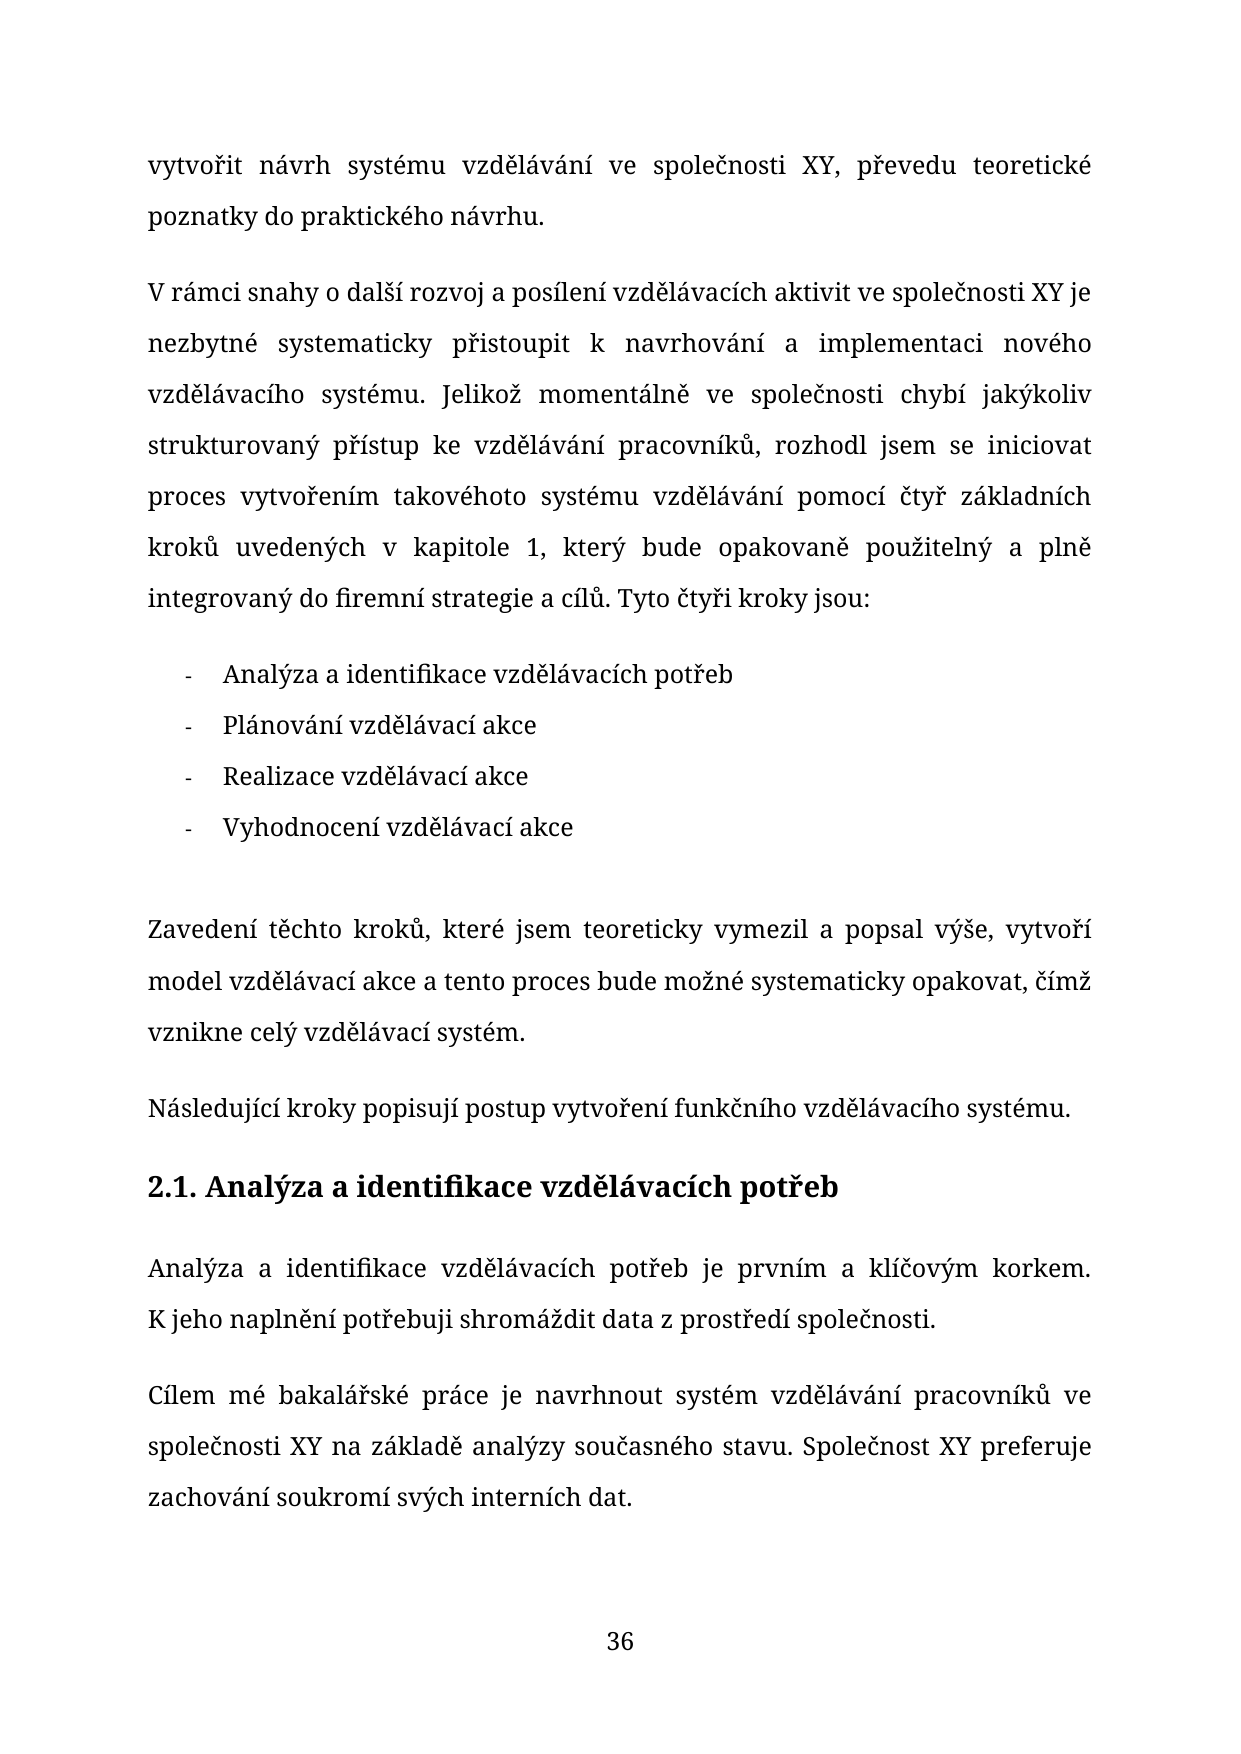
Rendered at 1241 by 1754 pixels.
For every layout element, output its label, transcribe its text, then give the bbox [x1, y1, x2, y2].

list Vyhodnocení vzdělávací akce [185, 810, 1093, 844]
subtitle 2.1. Analýza a identifikace vzdělávacích potřeb [148, 1166, 1093, 1206]
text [148, 148, 1093, 233]
list Analýza a identifikace vzdělávacích potřeb [185, 657, 1093, 691]
text V rámci snahy o další rozvoj a posílení vzdělávacích aktivit ve společnosti XY je nezbytné systematicky přistoupit k navrhování a implementaci nového vzdělávacího systému. Jelikož momentálně ve společnosti chybí jakýkoliv strukturovaný přístup ke vzdělávání pracovníků, rozhodl jsem se iniciovat proces vytvořením takovéhoto systému vzdělávání pomocí čtyř základních kroků uvedených v kapitole 1, který bude opakovaně použitelný a plně integrovaný do firemní strategie a cílů. Tyto čtyři kroky jsou: [148, 275, 1093, 615]
text Následující kroky popisují postup vytvoření funkčního vzdělávacího systému. [148, 1090, 1093, 1124]
text Analýza a identifikace vzdělávacích potřeb je prvním a klíčovým korkem. K jeho naplnění potřebuji shromáždit data z prostředí společnosti. [148, 1251, 1093, 1336]
text Zavedení těchto kroků, které jsem teoreticky vymezil a popsal výše, vytvoří model vzdělávací akce a tento proces bude možné systematicky opakovat, čímž vznikne celý vzdělávací systém. [148, 912, 1093, 1048]
list Plánování vzdělávací akce [185, 708, 1093, 742]
list Realizace vzdělávací akce [185, 759, 1093, 793]
text Cílem mé bakalářské práce je navrhnout systém vzdělávání pracovníků ve společnosti XY na základě analýzy současného stavu. Společnost XY preferuje zachování soukromí svých interních dat. [148, 1378, 1093, 1514]
